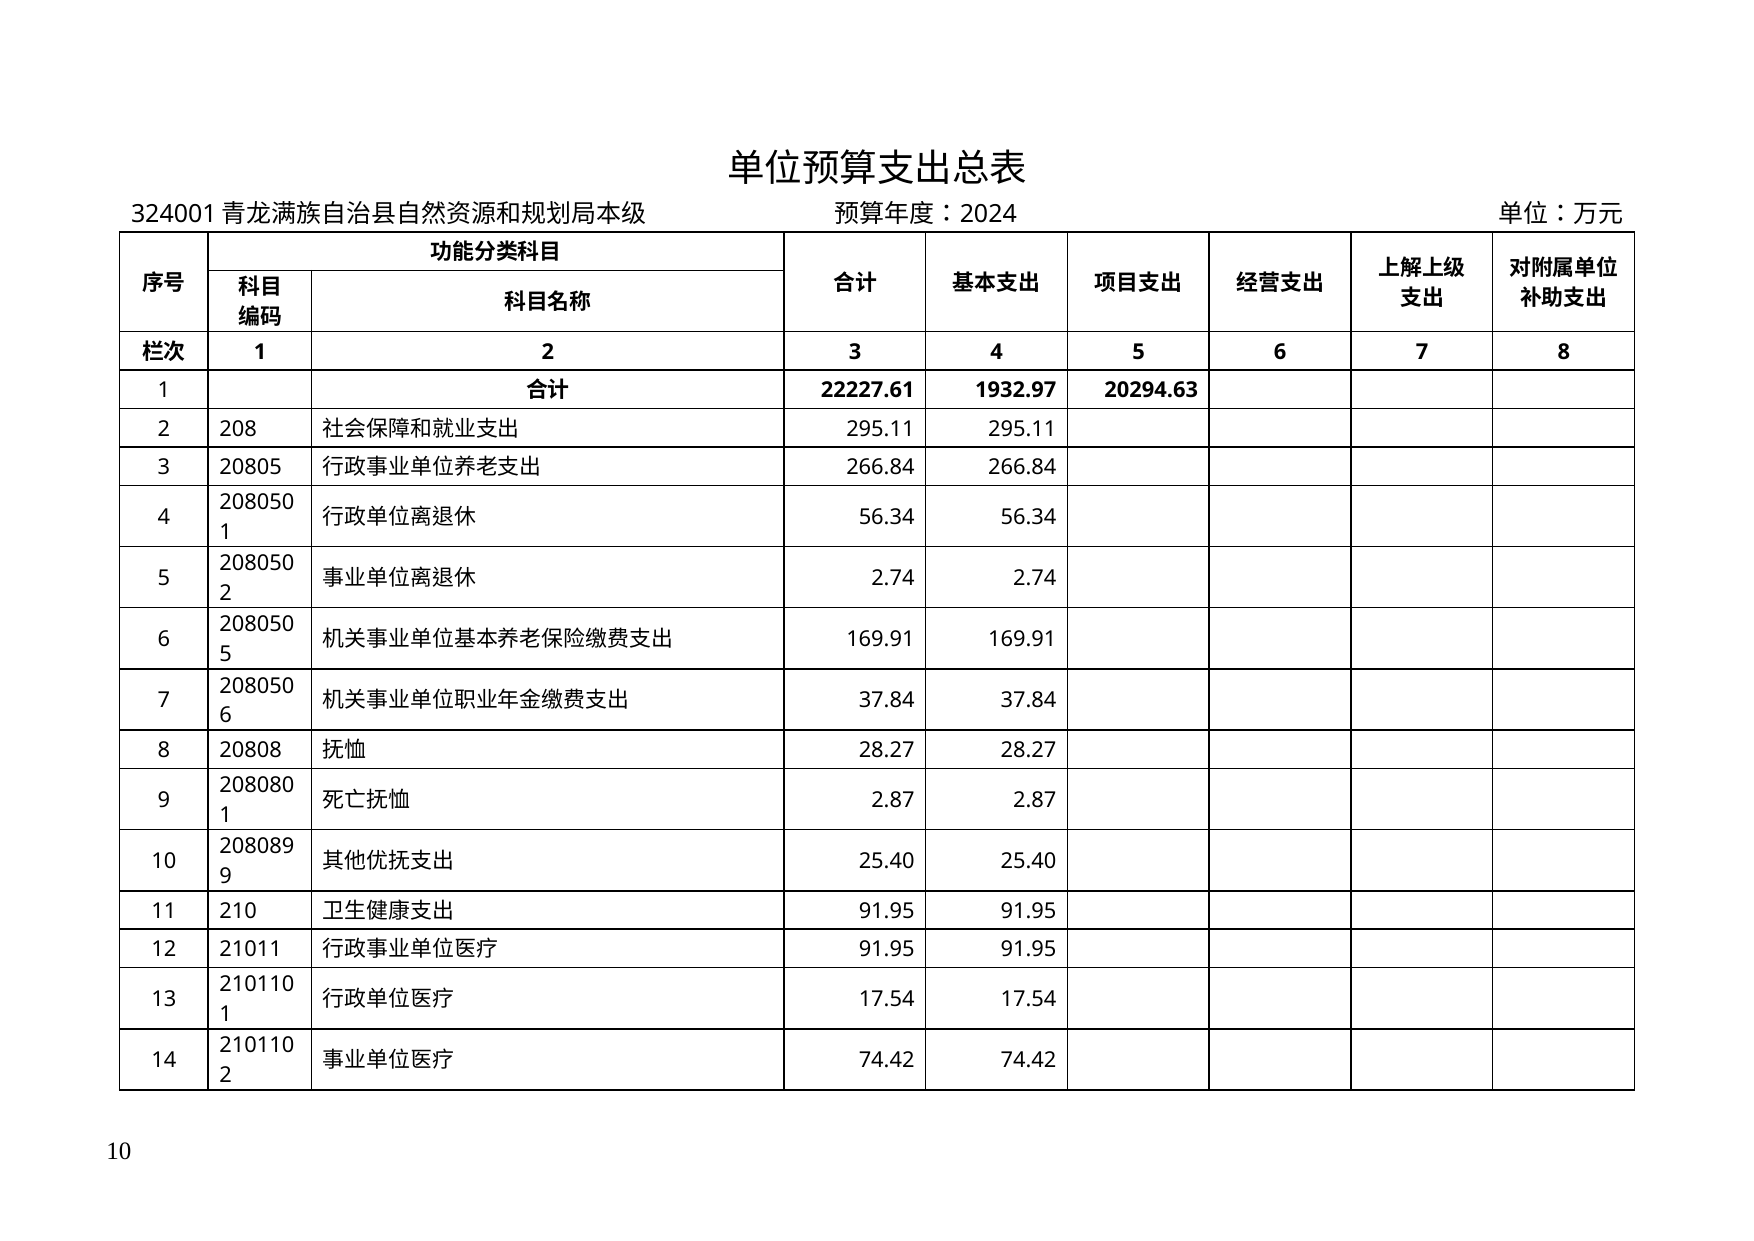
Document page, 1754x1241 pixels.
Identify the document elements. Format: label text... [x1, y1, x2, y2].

table_cell 295.11 [926, 409, 1067, 446]
table_cell 8 [120, 731, 207, 768]
table_cell 28.27 [785, 731, 925, 768]
table_cell 169.91 [785, 608, 925, 668]
table_cell [1493, 892, 1634, 928]
table_cell 7 [120, 670, 207, 729]
table_cell [1352, 670, 1492, 729]
table_cell [1493, 371, 1634, 408]
table_cell [1068, 930, 1208, 967]
table_cell 25.40 [926, 830, 1067, 890]
table_cell 科目名称 [312, 271, 783, 331]
table_cell [1068, 968, 1208, 1028]
table_cell 5 [1068, 332, 1208, 369]
table_cell 74.42 [785, 1030, 925, 1089]
table_cell 2.87 [926, 769, 1067, 829]
table_cell 6 [1210, 332, 1350, 369]
table_cell 死亡抚恤 [312, 769, 783, 829]
table_cell 2080506 [209, 670, 311, 729]
table_cell 8 [1493, 332, 1634, 369]
table_cell 25.40 [785, 830, 925, 890]
table_cell [1493, 769, 1634, 829]
table_cell 对附属单位补助支出 [1493, 233, 1634, 331]
table_cell 266.84 [926, 448, 1067, 484]
table_cell 行政事业单位养老支出 [312, 448, 783, 484]
table_cell [1352, 486, 1492, 546]
table_cell 2080501 [209, 486, 311, 546]
table_cell [1352, 371, 1492, 408]
table_cell [1352, 769, 1492, 829]
table_cell 2080505 [209, 608, 311, 668]
table_cell 经营支出 [1210, 233, 1350, 331]
table_cell 事业单位医疗 [312, 1030, 783, 1089]
table_cell [1068, 608, 1208, 668]
table_cell 功能分类科目 [209, 233, 783, 270]
table_cell 合计 [785, 233, 925, 331]
table_cell [1068, 486, 1208, 546]
table_cell 10 [120, 830, 207, 890]
table_cell 2080899 [209, 830, 311, 890]
table_cell 6 [120, 608, 207, 668]
table_cell 2.74 [785, 547, 925, 607]
table_cell 科目 编码 [209, 271, 311, 331]
text 单位预算支出总表 [106, 142, 1648, 193]
table_cell 74.42 [926, 1030, 1067, 1089]
table_cell 2080502 [209, 547, 311, 607]
table_cell 9 [120, 769, 207, 829]
table_cell 其他优抚支出 [312, 830, 783, 890]
table_cell [1493, 930, 1634, 967]
table_cell 20808 [209, 731, 311, 768]
table_cell 栏次 [120, 332, 207, 369]
table_cell 20294.63 [1068, 371, 1208, 408]
table_cell [1352, 892, 1492, 928]
table_cell 295.11 [785, 409, 925, 446]
table_cell [1210, 968, 1350, 1028]
table_cell 91.95 [926, 930, 1067, 967]
table_cell [1210, 930, 1350, 967]
table_cell 169.91 [926, 608, 1067, 668]
table_cell 事业单位离退休 [312, 547, 783, 607]
table_cell 序号 [120, 233, 207, 331]
table_cell 21011 [209, 930, 311, 967]
table_cell [1352, 830, 1492, 890]
table_cell 基本支出 [926, 233, 1067, 331]
table_cell 11 [120, 892, 207, 928]
table_cell [1210, 769, 1350, 829]
table_cell 17.54 [926, 968, 1067, 1028]
table_cell [1493, 830, 1634, 890]
table_cell 208 [209, 409, 311, 446]
table_cell 社会保障和就业支出 [312, 409, 783, 446]
table_cell [1210, 371, 1350, 408]
table_cell [1210, 1030, 1350, 1089]
table_cell 2101101 [209, 968, 311, 1028]
table_cell 项目支出 [1068, 233, 1208, 331]
table_cell 3 [120, 448, 207, 484]
table_cell [1210, 448, 1350, 484]
table_cell [1068, 409, 1208, 446]
table_cell 91.95 [785, 892, 925, 928]
table_header 单位：万元 [1068, 195, 1634, 231]
table_cell 2.74 [926, 547, 1067, 607]
table_cell 1 [120, 371, 207, 408]
table_cell 2 [312, 332, 783, 369]
table_cell [1210, 608, 1350, 668]
table_cell 14 [120, 1030, 207, 1089]
table_cell 12 [120, 930, 207, 967]
table_cell [1493, 409, 1634, 446]
table_cell [1210, 892, 1350, 928]
table_cell [1352, 968, 1492, 1028]
table_cell [1493, 1030, 1634, 1089]
table_cell [1210, 547, 1350, 607]
table_cell [1068, 670, 1208, 729]
table_cell 3 [785, 332, 925, 369]
table_cell [1068, 448, 1208, 484]
table_cell 抚恤 [312, 731, 783, 768]
table_cell 7 [1352, 332, 1492, 369]
table_cell [1352, 448, 1492, 484]
table_cell 机关事业单位基本养老保险缴费支出 [312, 608, 783, 668]
table_cell [1352, 1030, 1492, 1089]
table_cell 4 [120, 486, 207, 546]
table_cell [1068, 830, 1208, 890]
table_cell 卫生健康支出 [312, 892, 783, 928]
table_cell [1352, 731, 1492, 768]
table_cell [1210, 409, 1350, 446]
table_cell 2 [120, 409, 207, 446]
table_cell [1493, 968, 1634, 1028]
table_cell 上解上级 支出 [1352, 233, 1492, 331]
table_cell [1068, 547, 1208, 607]
table_cell 37.84 [785, 670, 925, 729]
table_cell 20805 [209, 448, 311, 484]
table_cell 机关事业单位职业年金缴费支出 [312, 670, 783, 729]
table_cell 91.95 [926, 892, 1067, 928]
table_cell 4 [926, 332, 1067, 369]
table_cell 2080801 [209, 769, 311, 829]
table_cell [1068, 1030, 1208, 1089]
table_cell [1493, 486, 1634, 546]
table_cell 1 [209, 332, 311, 369]
table_cell [1068, 731, 1208, 768]
table_cell [1068, 892, 1208, 928]
table_cell [1210, 830, 1350, 890]
table_cell 2.87 [785, 769, 925, 829]
table_cell [1493, 670, 1634, 729]
table_cell [1352, 930, 1492, 967]
table_cell [1352, 608, 1492, 668]
table_cell 合计 [312, 371, 783, 408]
table_cell 13 [120, 968, 207, 1028]
table_cell 266.84 [785, 448, 925, 484]
table_cell 37.84 [926, 670, 1067, 729]
table_cell [1352, 547, 1492, 607]
table_cell 91.95 [785, 930, 925, 967]
table_cell [1493, 608, 1634, 668]
table_cell [1352, 409, 1492, 446]
table_header 324001青龙满族自治县自然资源和规划局本级 [120, 195, 783, 231]
table_cell 22227.61 [785, 371, 925, 408]
table_cell [209, 371, 311, 408]
table_cell [1068, 769, 1208, 829]
table_cell 2101102 [209, 1030, 311, 1089]
table_cell 56.34 [926, 486, 1067, 546]
table_header 预算年度：2024 [785, 195, 1067, 231]
table_cell 行政事业单位医疗 [312, 930, 783, 967]
table_cell 行政单位离退休 [312, 486, 783, 546]
table_cell [1493, 547, 1634, 607]
table_cell [1210, 731, 1350, 768]
table_cell 17.54 [785, 968, 925, 1028]
table_cell [1493, 448, 1634, 484]
table_cell 行政单位医疗 [312, 968, 783, 1028]
table_cell 1932.97 [926, 371, 1067, 408]
table_cell 56.34 [785, 486, 925, 546]
table_cell [1210, 670, 1350, 729]
table_cell 28.27 [926, 731, 1067, 768]
table_cell [1493, 731, 1634, 768]
table_cell 210 [209, 892, 311, 928]
table_cell [1210, 486, 1350, 546]
table_cell 5 [120, 547, 207, 607]
